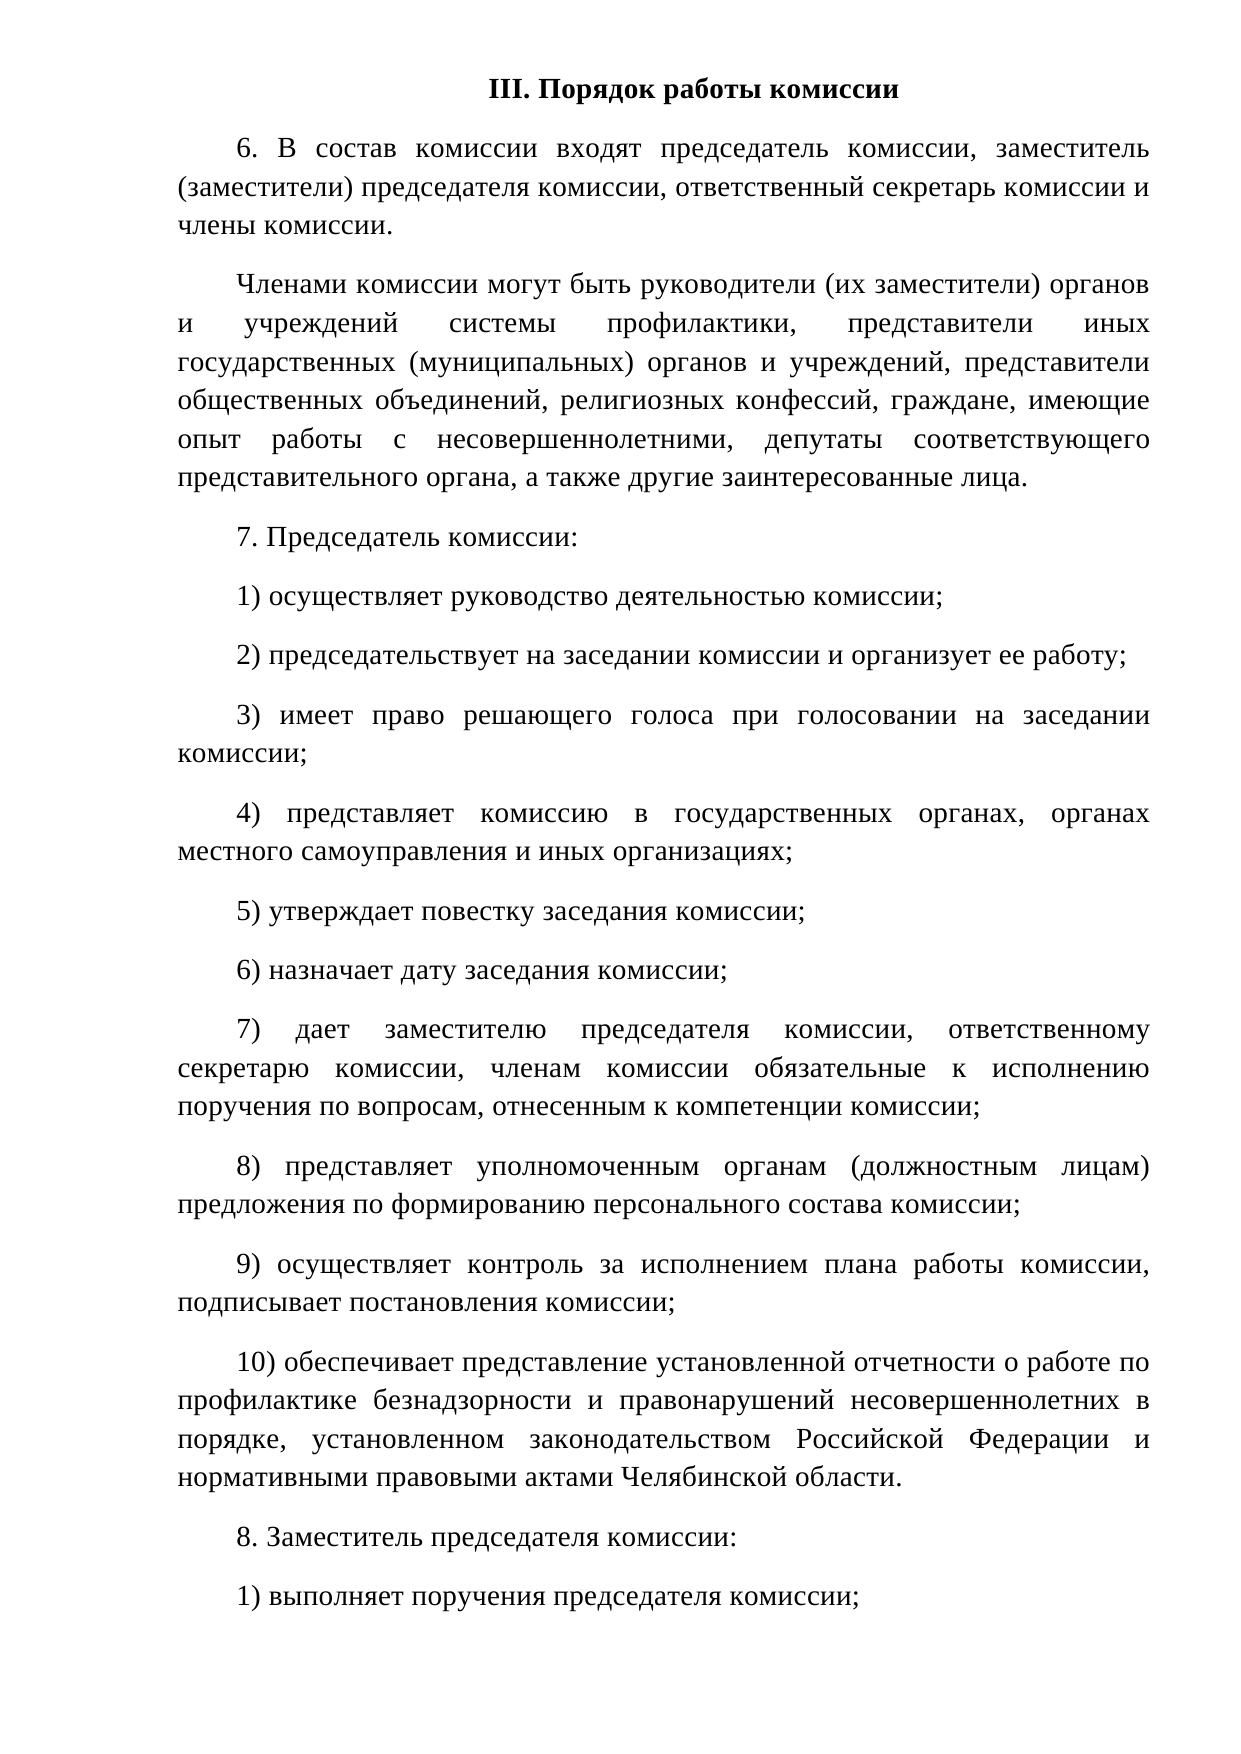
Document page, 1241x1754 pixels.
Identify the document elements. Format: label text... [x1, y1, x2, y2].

text 7) дает заместителю председателя комиссии, ответственному секретарю комиссии, членам комиссии обязательные к исполнению поручения по вопросам, отнесенным к компетенции комиссии; [177, 1011, 1152, 1122]
text Членами комиссии могут быть руководители (их заместители) органов и учреждений системы профилактики, представители иных государственных (муниципальных) органов и учреждений, представители общественных объединений, религиозных конфессий, граждане, имеющие опыт работы с несовершеннолетними, депутаты соответствующего представительного органа, а также другие заинтересованные лица. [177, 267, 1152, 493]
text III. Порядок работы комиссии [177, 71, 1152, 104]
text 10) обеспечивает представление установленной отчетности о работе по профилактике безнадзорности и правонарушений несовершеннолетних в порядке, установленном законодательством Российской Федерации и нормативными правовыми актами Челябинской области. [177, 1344, 1152, 1493]
text 3) имеет право решающего голоса при голосовании на заседании комиссии; [177, 697, 1152, 769]
text 8) представляет уполномоченным органам (должностным лицам) предложения по формированию персонального состава комиссии; [177, 1148, 1152, 1220]
text 1) выполняет поручения председателя комиссии; [177, 1578, 1152, 1612]
text 5) утверждает повестку заседания комиссии; [177, 893, 1152, 926]
text 2) председательствует на заседании комиссии и организует ее работу; [177, 637, 1152, 671]
text 1) осуществляет руководство деятельностью комиссии; [177, 578, 1152, 612]
text 4) представляет комиссию в государственных органах, органах местного самоуправления и иных организациях; [177, 795, 1152, 867]
text 6. В состав комиссии входят председатель комиссии, заместитель (заместители) председателя комиссии, ответственный секретарь комиссии и члены комиссии. [177, 130, 1152, 241]
text 7. Председатель комиссии: [177, 519, 1152, 552]
text 6) назначает дату заседания комиссии; [177, 952, 1152, 986]
text 9) осуществляет контроль за исполнением плана работы комиссии, подписывает постановления комиссии; [177, 1246, 1152, 1318]
text 8. Заместитель председателя комиссии: [177, 1519, 1152, 1552]
